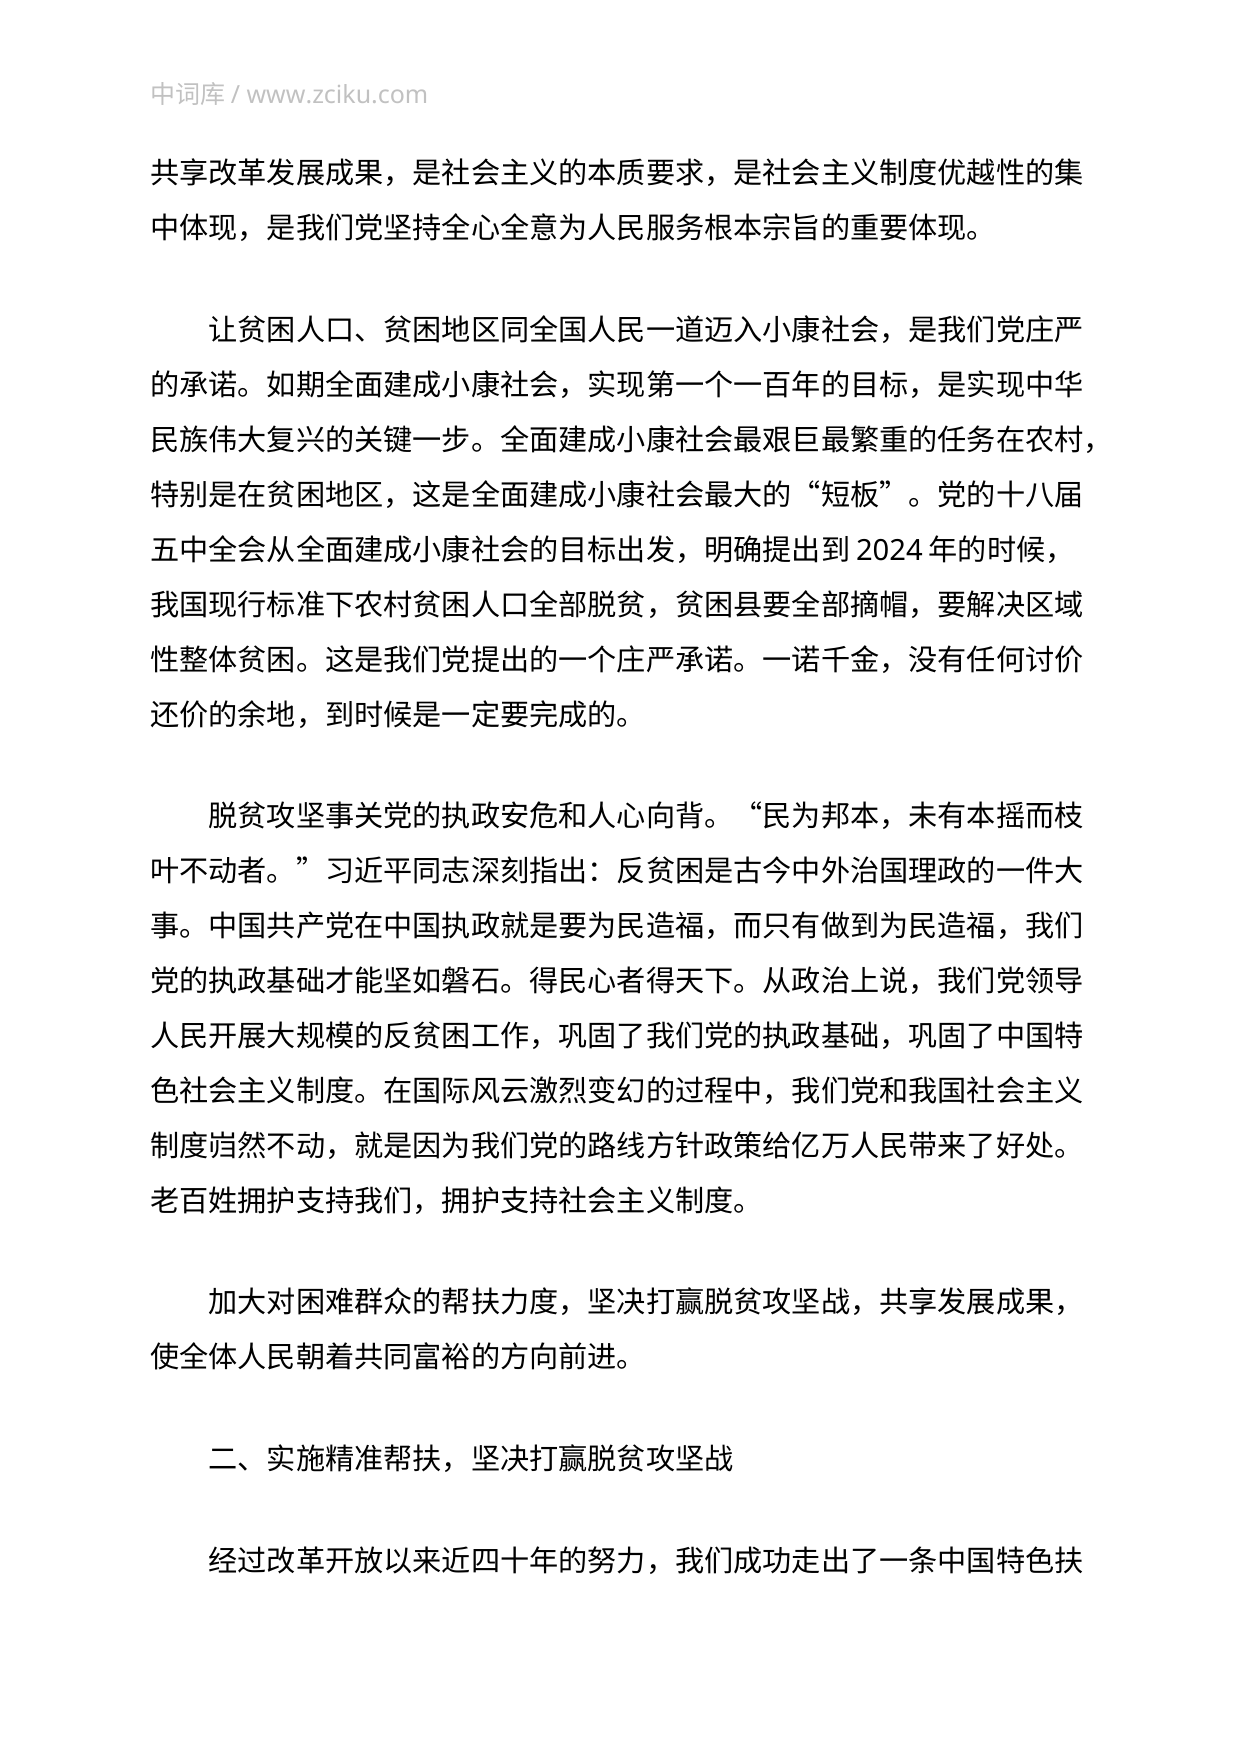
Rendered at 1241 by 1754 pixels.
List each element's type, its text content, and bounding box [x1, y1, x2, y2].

text 脱贫攻坚事关党的执政安危和人心向背。“民为邦本，未有本摇而枝叶不动者。”习近平同志深刻指出：反贫困是古今中外治国理政的一件大事。中国共产党在中国执政就是要为民造福，而只有做到为民造福，我们党的执政基础才能坚如磐石。得民心者得天下。从政治上说，我们党领导人民开展大规模的反贫困工作，巩固了我们党的执政基础，巩固了中国特色社会主义制度。在国际风云激烈变幻的过程中，我们党和我国社会主义制度岿然不动，就是因为我们党的路线方针政策给亿万人民带来了好处。老百姓拥护支持我们，拥护支持社会主义制度。 [150, 793, 1090, 1219]
text 让贫困人口、贫困地区同全国人民一道迈入小康社会，是我们党庄严的承诺。如期全面建成小康社会，实现第一个一百年的目标，是实现中华民族伟大复兴的关键一步。全面建成小康社会最艰巨最繁重的任务在农村，特别是在贫困地区，这是全面建成小康社会最大的“短板”。党的十八届五中全会从全面建成小康社会的目标出发，明确提出到2024年的时候，我国现行标准下农村贫困人口全部脱贫，贫困县要全部摘帽，要解决区域性整体贫困。这是我们党提出的一个庄严承诺。一诺千金，没有任何讨价还价的余地，到时候是一定要完成的。 [150, 307, 1090, 733]
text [150, 150, 1090, 247]
text 加大对困难群众的帮扶力度，坚决打赢脱贫攻坚战，共享发展成果，使全体人民朝着共同富裕的方向前进。 [150, 1279, 1090, 1376]
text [150, 1537, 1090, 1579]
text 二、实施精准帮扶，坚决打赢脱贫攻坚战 [150, 1436, 1090, 1478]
